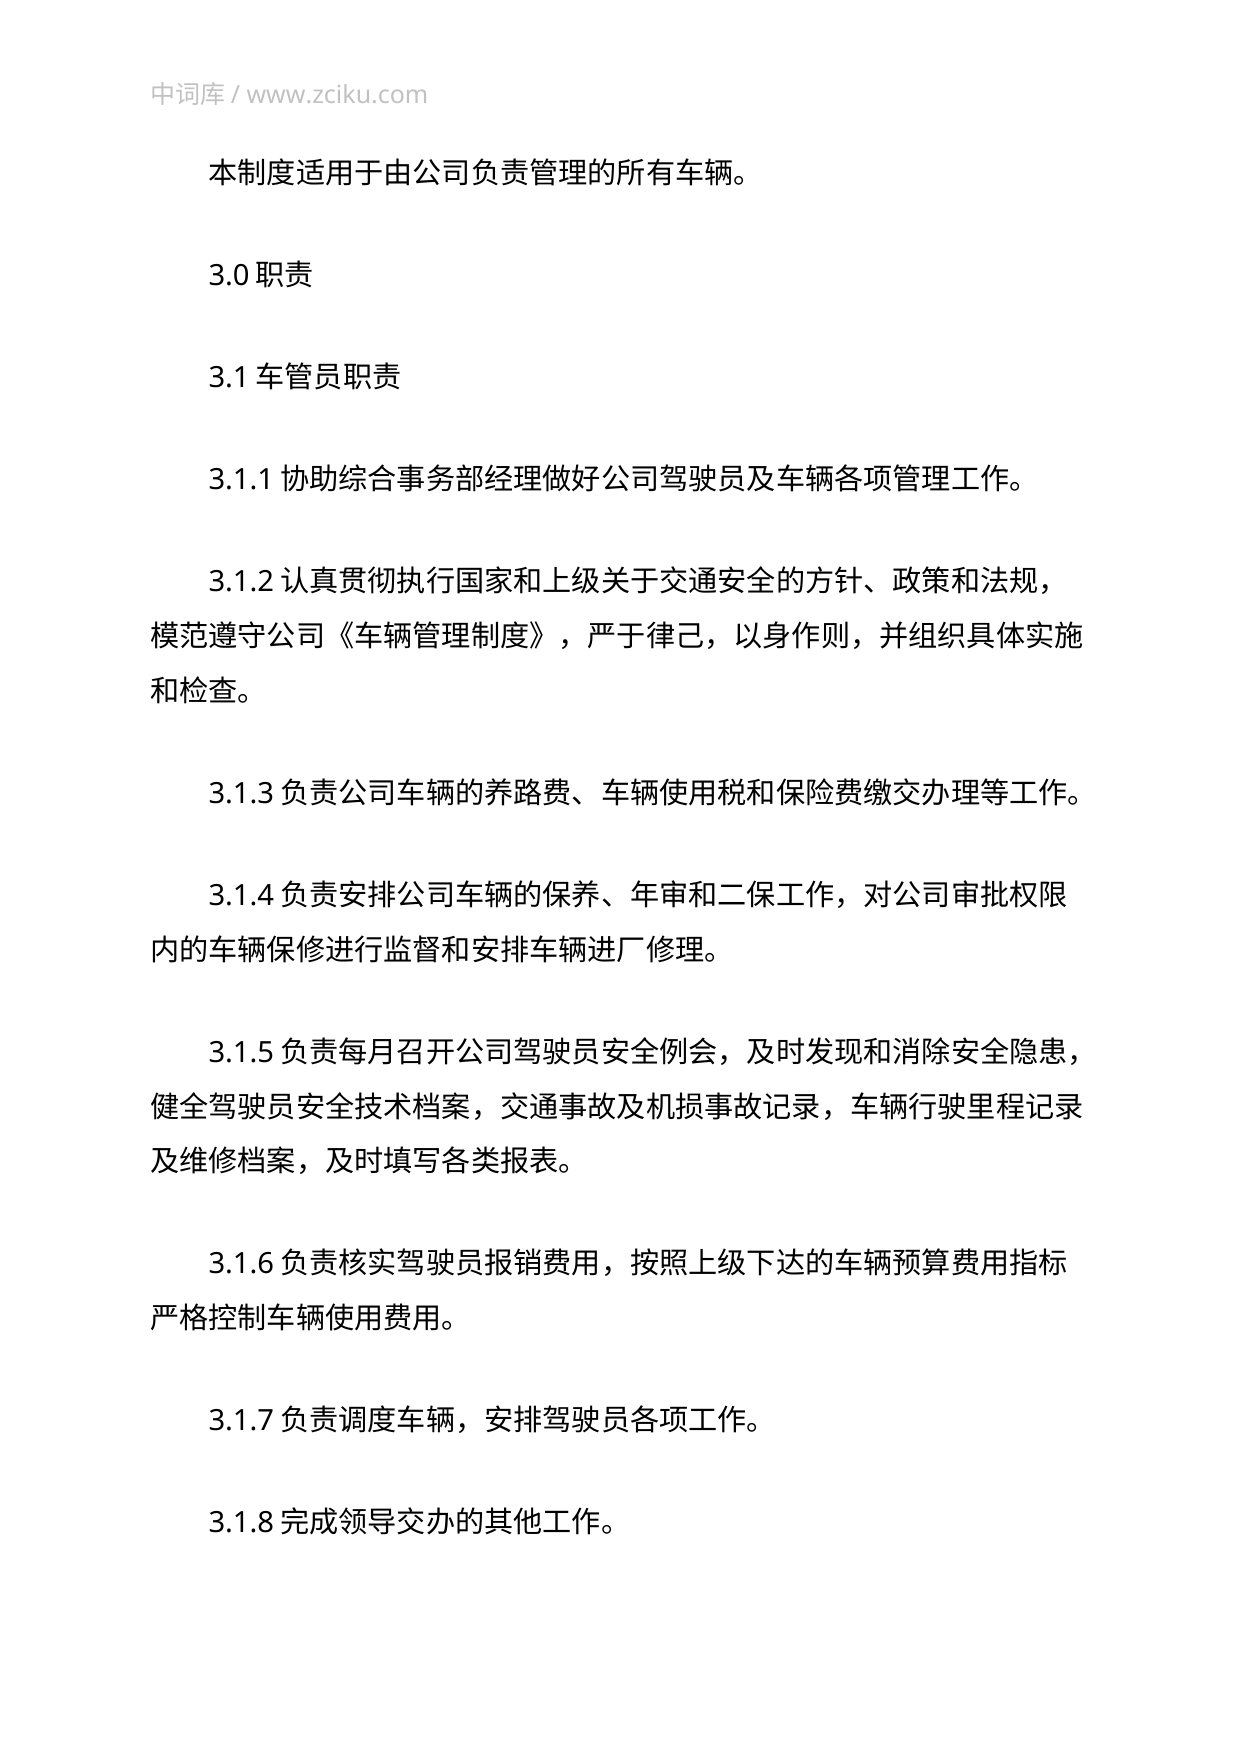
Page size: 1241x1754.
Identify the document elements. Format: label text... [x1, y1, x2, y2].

text 3.1车管员职责 [150, 354, 1090, 396]
text 3.1.7负责调度车辆，安排驾驶员各项工作。 [150, 1397, 1090, 1439]
text 3.1.3负责公司车辆的养路费、车辆使用税和保险费缴交办理等工作。 [150, 769, 1090, 812]
text 3.1.5负责每月召开公司驾驶员安全例会，及时发现和消除安全隐患，健全驾驶员安全技术档案，交通事故及机损事故记录，车辆行驶里程记录及维修档案，及时填写各类报表。 [150, 1028, 1090, 1180]
text 本制度适用于由公司负责管理的所有车辆。 [150, 150, 1090, 192]
text 3.1.6负责核实驾驶员报销费用，按照上级下达的车辆预算费用指标严格控制车辆使用费用。 [150, 1240, 1090, 1337]
text 3.1.4负责安排公司车辆的保养、年审和二保工作，对公司审批权限内的车辆保修进行监督和安排车辆进厂修理。 [150, 871, 1090, 969]
text 3.0职责 [150, 252, 1090, 294]
text 3.1.1协助综合事务部经理做好公司驾驶员及车辆各项管理工作。 [150, 456, 1090, 498]
text 3.1.2认真贯彻执行国家和上级关于交通安全的方针、政策和法规，模范遵守公司《车辆管理制度》，严于律己，以身作则，并组织具体实施和检查。 [150, 558, 1090, 710]
text 3.1.8完成领导交办的其他工作。 [150, 1498, 1090, 1541]
